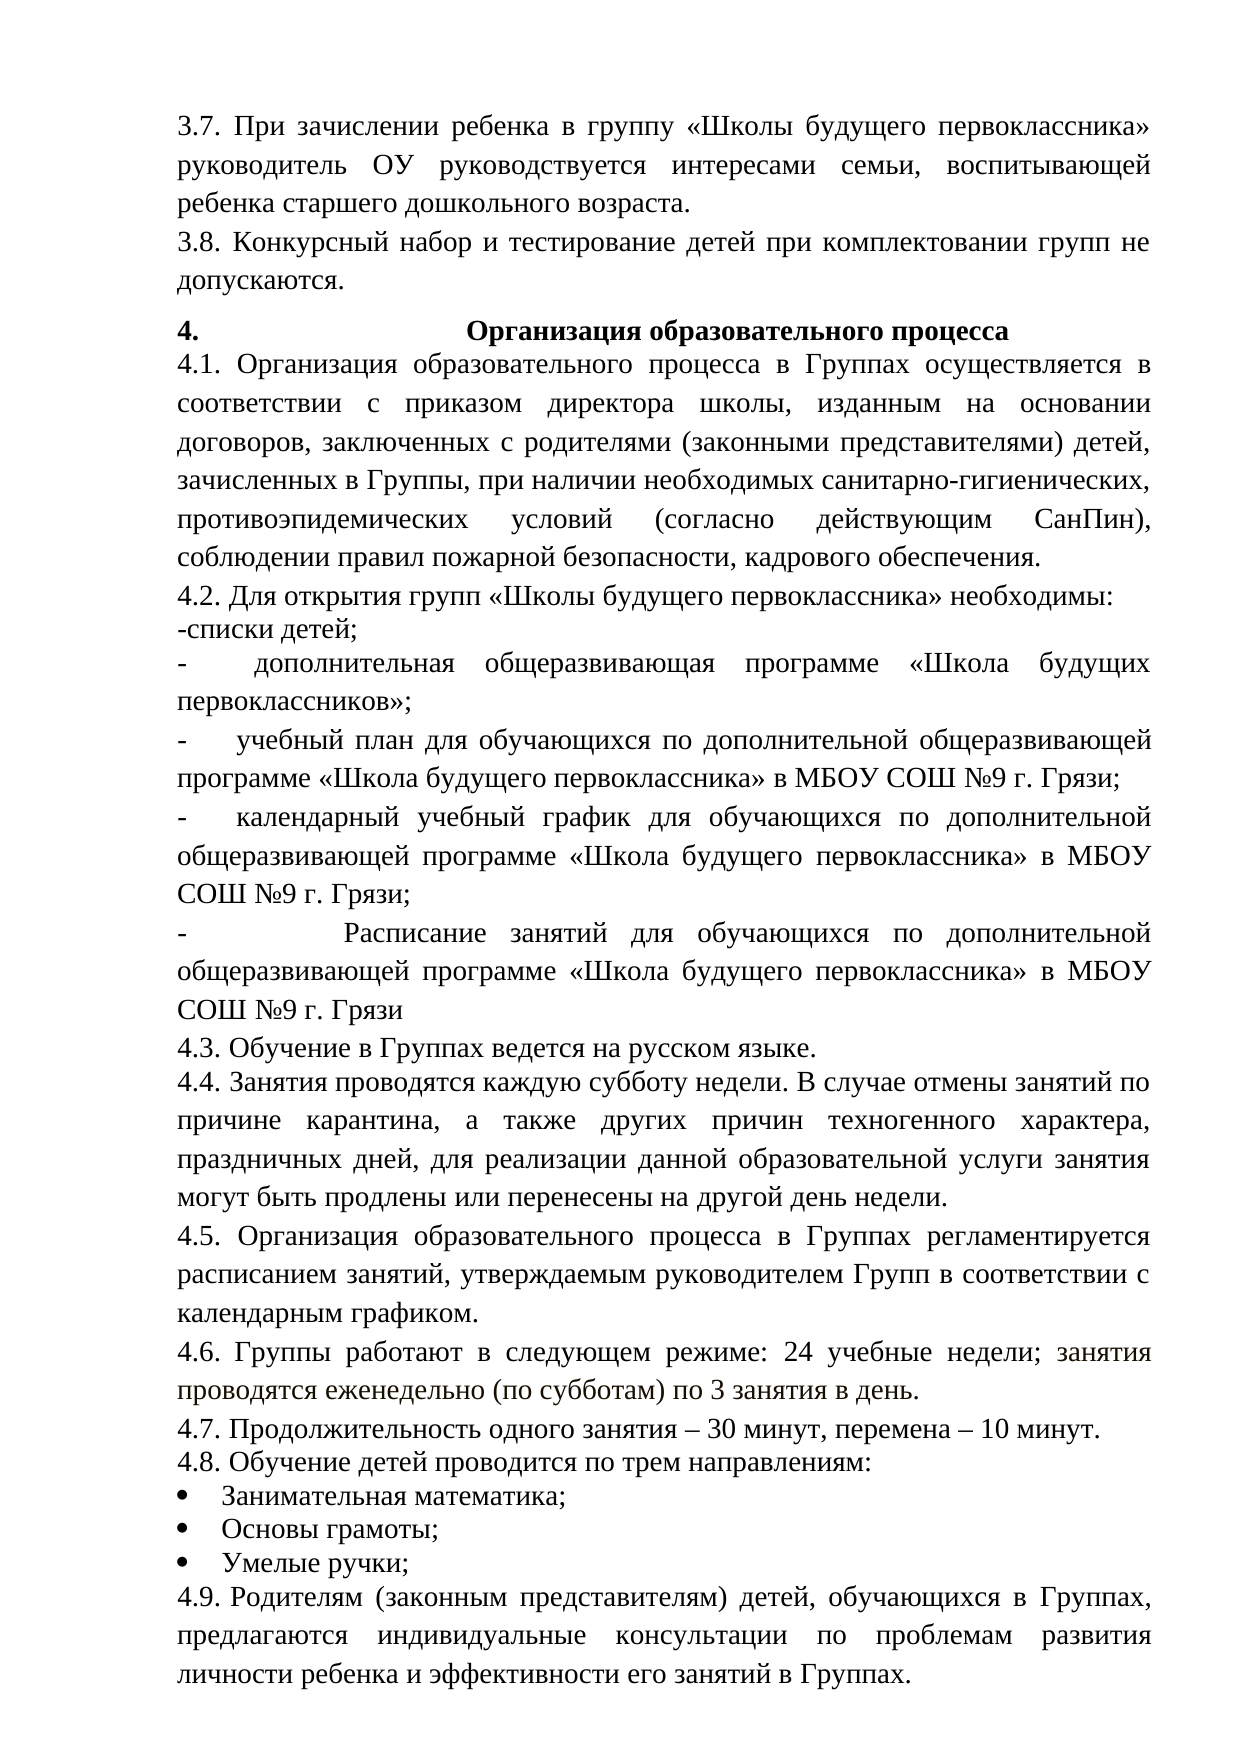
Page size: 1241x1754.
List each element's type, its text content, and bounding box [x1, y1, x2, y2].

list Расписание занятий для обучающихся по дополнительной общеразвивающей программе «Школа будущего первоклассника» в МБОУ СОШ №9 г. Грязи [177, 915, 1151, 1025]
list Продолжительность одного занятия – 30 минут, перемена – 10 минут. [177, 1411, 1163, 1444]
list Организация образовательного процесса в Группах осуществляется в соответствии с приказом директора школы, изданным на основании договоров, заключенных с родителями (законными представителями) детей, зачисленных в Группы, при наличии необходимых санитарно-гигиенических, противоэпидемических условий (согласно действующим СанПин), соблюдении правил пожарной безопасности, кадрового обеспечения. [177, 347, 1151, 573]
list Группы работают в следующем режиме: 24 учебные недели; занятия проводятся еженедельно (по субботам) по 3 занятия в день. [177, 1334, 1152, 1406]
list дополнительная общеразвивающая программе «Школа будущих первоклассников»; [177, 645, 1151, 717]
list Для открытия групп «Школы будущего первоклассника» необходимы: [177, 578, 1163, 611]
list Основы грамоты; [177, 1511, 1163, 1545]
list Занимательная математика; [177, 1478, 1163, 1511]
list календарный учебный график для обучающихся по дополнительной общеразвивающей программе «Школа будущего первоклассника» в МБОУ СОШ №9 г. Грязи; [177, 799, 1151, 910]
list При зачислении ребенка в группу «Школы будущего первоклассника» руководитель ОУ руководствуется интересами семьи, воспитывающей ребенка старшего дошкольного возраста. [177, 108, 1151, 219]
list Занятия проводятся каждую субботу недели. В случае отмены занятий по причине карантина, а также других причин техногенного характера, праздничных дней, для реализации данной образовательной услуги занятия могут быть продлены или перенесены на другой день недели. [177, 1064, 1151, 1213]
list Обучение в Группах ведется на русском языке. [177, 1030, 1163, 1064]
list Родителям (законным представителям) детей, обучающихся в Группах, предлагаются индивидуальные консультации по проблемам развития личности ребенка и эффективности его занятий в Группах. [177, 1579, 1152, 1689]
list Организация образовательного процесса в Группах регламентируется расписанием занятий, утверждаемым руководителем Групп в соответствии с календарным графиком. [177, 1218, 1151, 1329]
list Конкурсный набор и тестирование детей при комплектовании групп не допускаются. [177, 224, 1151, 296]
list Умелые ручки; [177, 1545, 1163, 1579]
list учебный план для обучающихся по дополнительной общеразвивающей программе «Школа будущего первоклассника» в МБОУ СОШ №9 г. Грязи; [177, 722, 1152, 794]
subtitle Организация образовательного процесса [177, 313, 1163, 347]
text -списки детей; [177, 611, 1163, 645]
list Обучение детей проводится по трем направлениям: [177, 1444, 1163, 1478]
